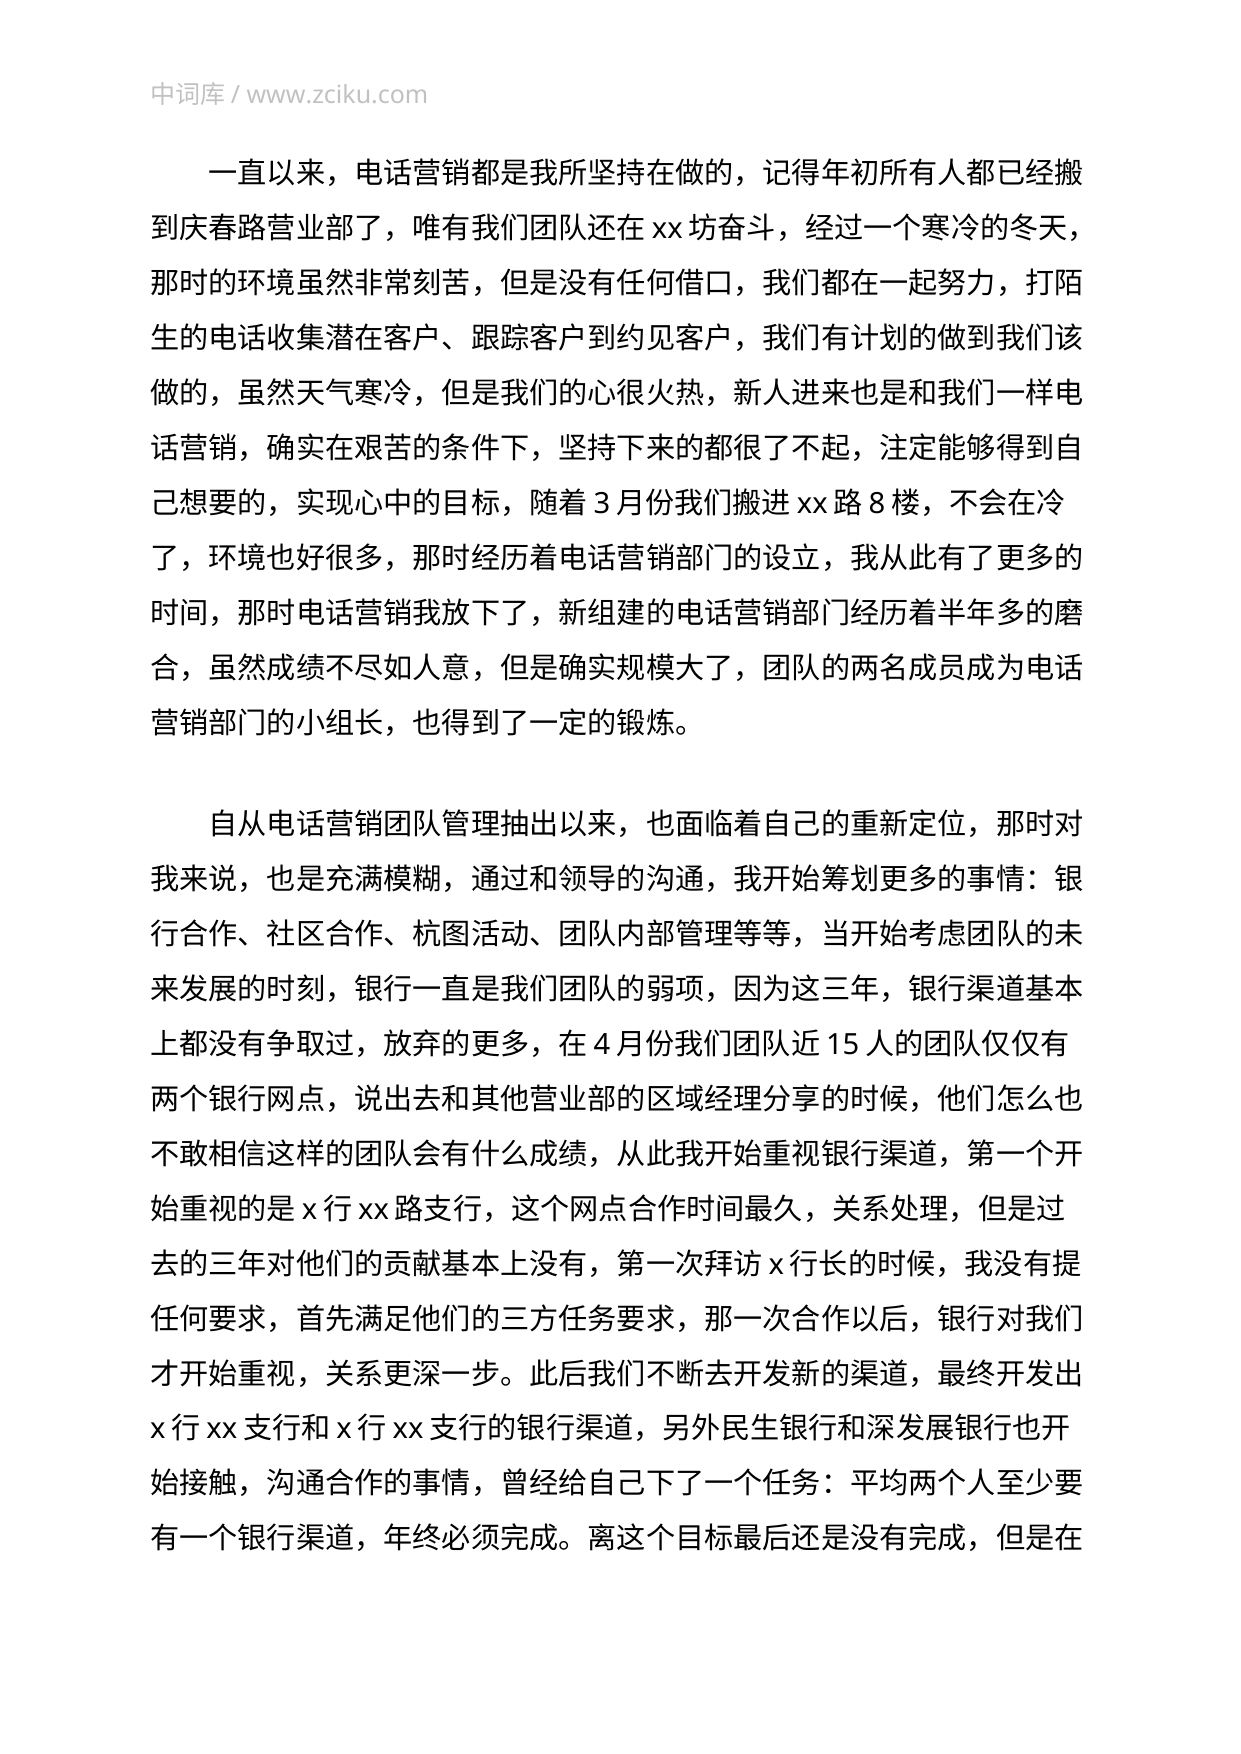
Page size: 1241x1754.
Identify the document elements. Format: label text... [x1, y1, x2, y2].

text 一直以来，电话营销都是我所坚持在做的，记得年初所有人都已经搬到庆春路营业部了，唯有我们团队还在xx坊奋斗，经过一个寒冷的冬天，那时的环境虽然非常刻苦，但是没有任何借口，我们都在一起努力，打陌生的电话收集潜在客户、跟踪客户到约见客户，我们有计划的做到我们该做的，虽然天气寒冷，但是我们的心很火热，新人进来也是和我们一样电话营销，确实在艰苦的条件下，坚持下来的都很了不起，注定能够得到自己想要的，实现心中的目标，随着3月份我们搬进xx路8楼，不会在冷了，环境也好很多，那时经历着电话营销部门的设立，我从此有了更多的时间，那时电话营销我放下了，新组建的电话营销部门经历着半年多的磨合，虽然成绩不尽如人意，但是确实规模大了，团队的两名成员成为电话营销部门的小组长，也得到了一定的锻炼。 [150, 150, 1090, 741]
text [150, 801, 1090, 1557]
